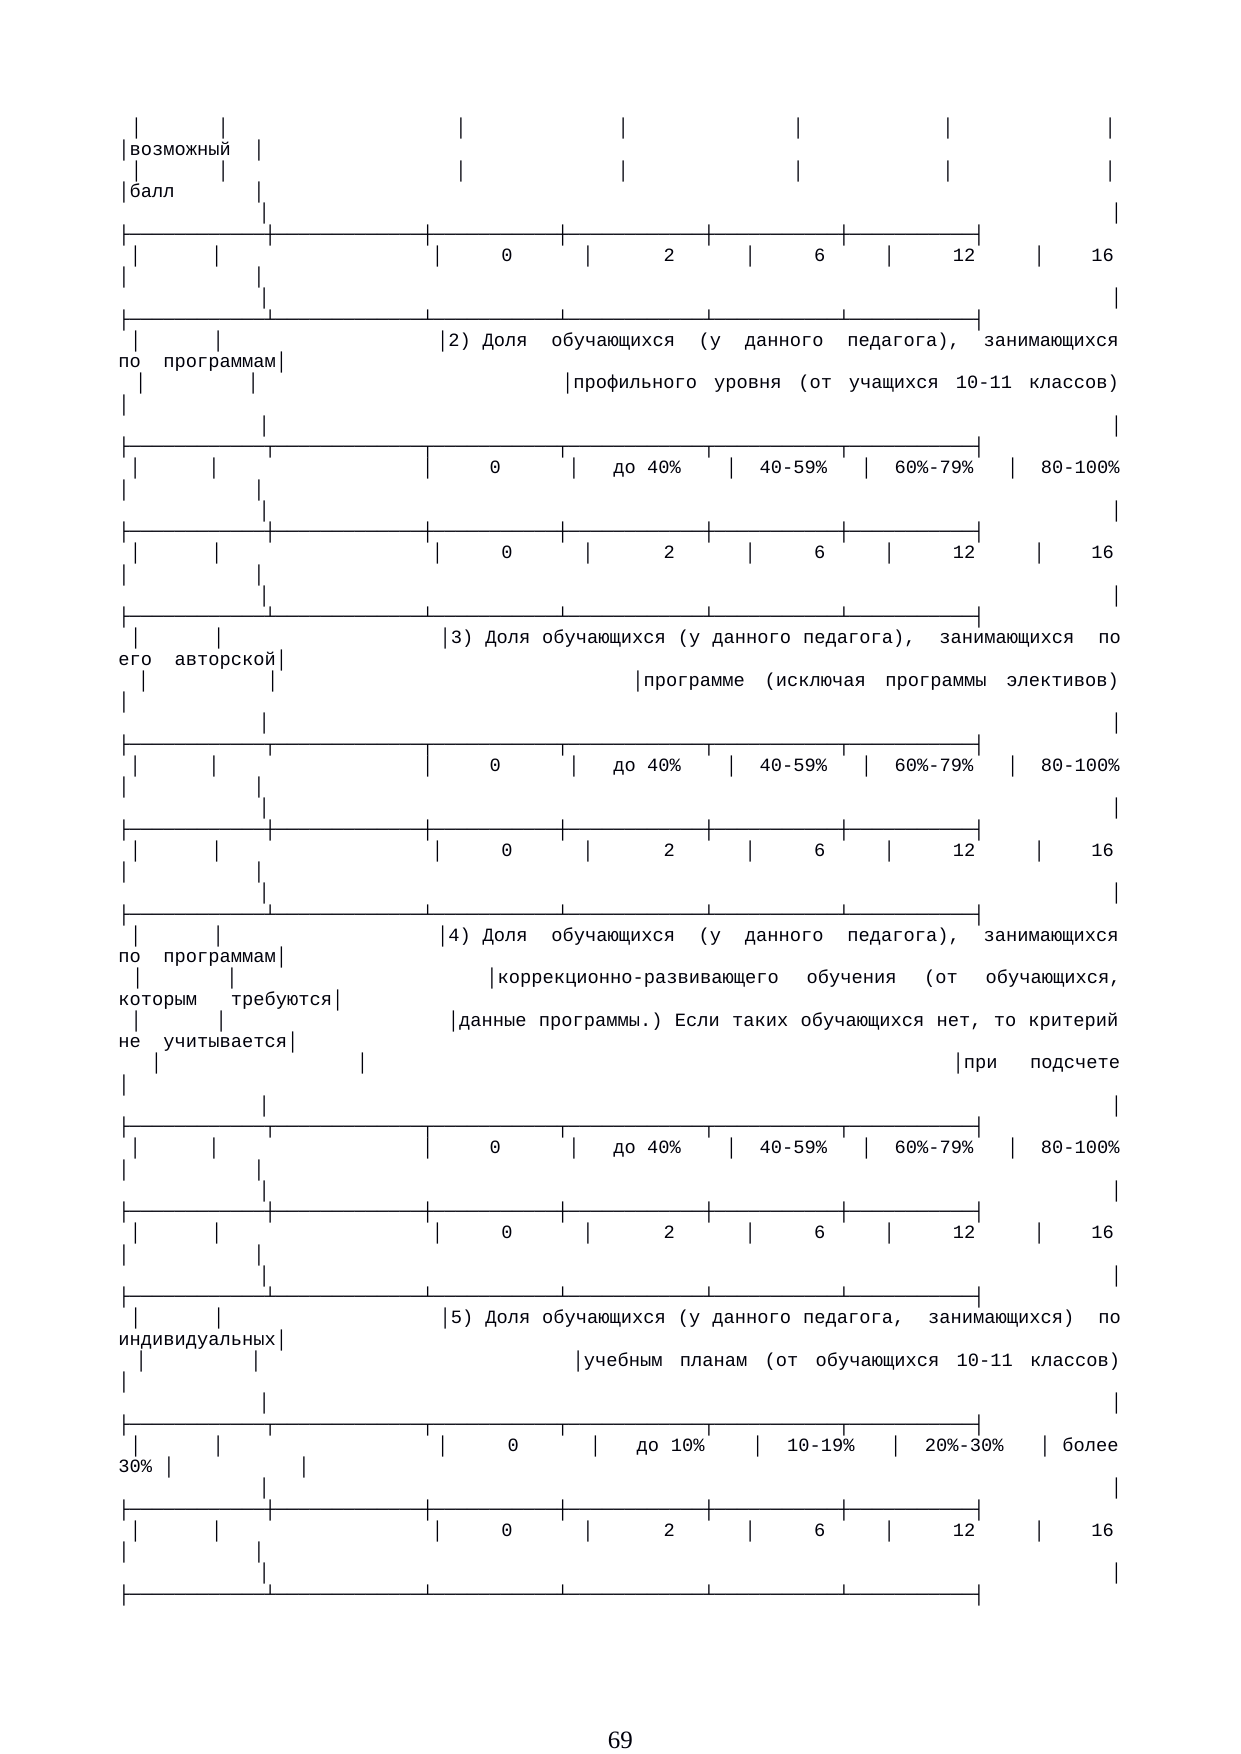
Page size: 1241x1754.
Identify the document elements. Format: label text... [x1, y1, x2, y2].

text │ │ ├────────────┼─────────────┼───────────┼────────────┼───────────┼───────────┤ [118, 798, 1122, 841]
text │ │ ├────────────┴─────────────┴───────────┴────────────┴───────────┴───────────┤ [118, 586, 1122, 628]
text │ │ │ 0 │ 2 │ 6 │ 12 │ 16 │ │ [118, 543, 1122, 586]
text │ │ ├────────────┴─────────────┴───────────┴────────────┴───────────┴───────────┤ [118, 288, 1122, 331]
text │ │ │ 0 │ до 40% │ 40-59% │ 60%-79% │ 80-100% │ │ [118, 458, 1122, 501]
text │ │ │ 0 │ 2 │ 6 │ 12 │ 16 │ │ [118, 1521, 1122, 1563]
text │ │ │профильного уровня (от учащихся 10-11 классов) │ [118, 373, 1122, 416]
text │ │ │данные программы.) Если таких обучающихся нет, то критерий не учитывается│ [118, 1011, 1122, 1053]
text │ │ ├────────────┴─────────────┴───────────┴────────────┴───────────┴───────────┤ [118, 883, 1122, 926]
text │ │ │2) Доля обучающихся (у данного педагога), занимающихся по программам│ [118, 331, 1122, 373]
text │ │ │ 0 │ 2 │ 6 │ 12 │ 16 │ │ [118, 1223, 1122, 1266]
text │ │ │ 0 │ до 40% │ 40-59% │ 60%-79% │ 80-100% │ │ [118, 756, 1122, 798]
text │ │ │ 0 │ до 40% │ 40-59% │ 60%-79% │ 80-100% │ │ [118, 1138, 1122, 1181]
text │ │ │коррекционно-развивающего обучения (от обучающихся, которым требуются│ [118, 968, 1122, 1011]
text │ │ ├────────────┼─────────────┼───────────┼────────────┼───────────┼───────────┤ [118, 1478, 1122, 1521]
text │ │ ├────────────┼─────────────┼───────────┼────────────┼───────────┼───────────┤ [118, 1181, 1122, 1223]
text │ │ ├────────────┬─────────────┬───────────┬────────────┬───────────┬───────────┤ [118, 1096, 1122, 1138]
text │ │ ├────────────┼─────────────┼───────────┼────────────┼───────────┼───────────┤ [118, 203, 1122, 246]
text │ │ │ │ │ │ │ │возможный │ [118, 118, 1122, 161]
text │ │ │ 0 │ 2 │ 6 │ 12 │ 16 │ │ [118, 841, 1122, 883]
text │ │ │ 0 │ до 10% │ 10-19% │ 20%-30% │ более 30% │ │ [118, 1436, 1122, 1478]
text │ │ │программе (исключая программы элективов) │ [118, 671, 1122, 713]
text │ │ │при подсчете │ [118, 1053, 1122, 1096]
text │ │ │учебным планам (от обучающихся 10-11 классов) │ [118, 1351, 1122, 1393]
text │ │ ├────────────┬─────────────┬───────────┬────────────┬───────────┬───────────┤ [118, 1393, 1122, 1436]
text │ │ │4) Доля обучающихся (у данного педагога), занимающихся по программам│ [118, 926, 1122, 968]
text │ │ │ │ │ │ │ │балл │ [118, 161, 1122, 203]
text │ │ ├────────────┴─────────────┴───────────┴────────────┴───────────┴───────────┤ [118, 1563, 1122, 1606]
text │ │ ├────────────┬─────────────┬───────────┬────────────┬───────────┬───────────┤ [118, 713, 1122, 756]
text │ │ │5) Доля обучающихся (у данного педагога, занимающихся) по индивидуальных│ [118, 1308, 1122, 1351]
text │ │ │ 0 │ 2 │ 6 │ 12 │ 16 │ │ [118, 246, 1122, 288]
text │ │ │3) Доля обучающихся (у данного педагога), занимающихся по его авторской│ [118, 628, 1122, 671]
text │ │ ├────────────┴─────────────┴───────────┴────────────┴───────────┴───────────┤ [118, 1266, 1122, 1308]
text │ │ ├────────────┼─────────────┼───────────┼────────────┼───────────┼───────────┤ [118, 501, 1122, 543]
text │ │ ├────────────┬─────────────┬───────────┬────────────┬───────────┬───────────┤ [118, 416, 1122, 458]
